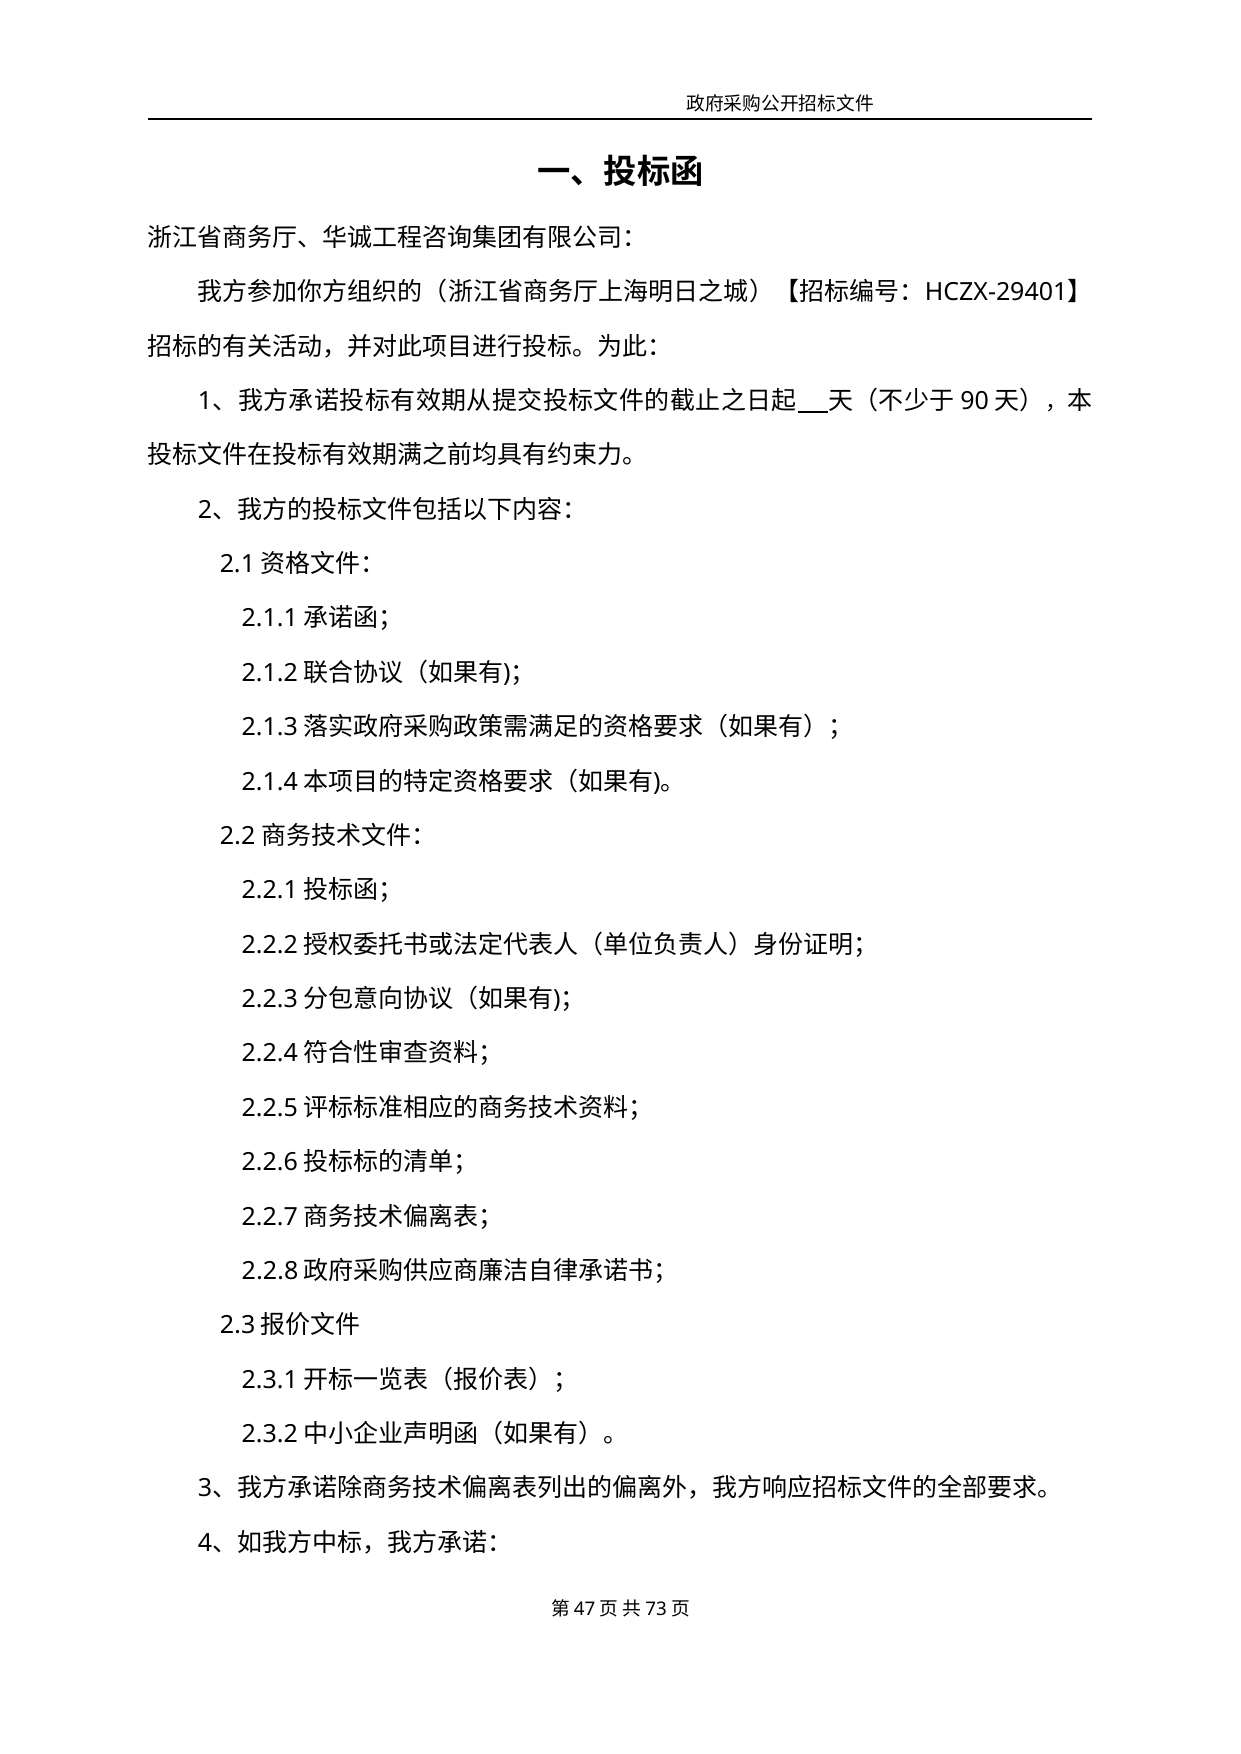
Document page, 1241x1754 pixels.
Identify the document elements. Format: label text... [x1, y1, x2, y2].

text 2.2 商务技术文件： [169, 815, 1092, 852]
text 2.2.4符合性审查资料； [191, 1033, 1092, 1069]
text 1、我方承诺投标有效期从提交投标文件的截止之日起 天（不少于90天），本投标文件在投标有效期满之前均具有约束力。 [148, 380, 1092, 471]
text 2.1.2联合协议（如果有)； [191, 652, 1092, 688]
text 3、我方承诺除商务技术偏离表列出的偏离外，我方响应招标文件的全部要求。 [148, 1468, 1092, 1504]
text 2.2.2授权委托书或法定代表人（单位负责人）身份证明； [191, 924, 1092, 960]
text 2.3.1开标一览表（报价表）； [191, 1359, 1092, 1395]
text 2.2.1投标函； [191, 870, 1092, 906]
text 浙江省商务厅、华诚工程咨询集团有限公司： [148, 217, 1092, 253]
text 2.1.3落实政府采购政策需满足的资格要求（如果有）； [191, 707, 1092, 743]
text 2.2.5评标标准相应的商务技术资料； [191, 1087, 1092, 1123]
text 4、如我方中标，我方承诺： [148, 1522, 1092, 1558]
text 2.2.3分包意向协议（如果有)； [191, 978, 1092, 1015]
text 一、投标函 [148, 145, 1092, 193]
text 2.1资格文件： [169, 543, 1092, 580]
text 2.1.4本项目的特定资格要求（如果有)。 [191, 761, 1092, 797]
text 2.3报价文件 [169, 1305, 1092, 1341]
text 2.2.8政府采购供应商廉洁自律承诺书； [191, 1250, 1092, 1287]
text 我方参加你方组织的（浙江省商务厅上海明日之城）【招标编号：HCZX-29401】招标的有关活动，并对此项目进行投标。为此： [148, 272, 1092, 362]
text 2.2.6投标标的清单； [191, 1142, 1092, 1178]
text 2.2.7商务技术偏离表； [191, 1196, 1092, 1232]
text 2.1.1承诺函； [191, 598, 1092, 634]
text 2、我方的投标文件包括以下内容： [148, 489, 1092, 525]
text 2.3.2中小企业声明函（如果有）。 [191, 1413, 1092, 1450]
